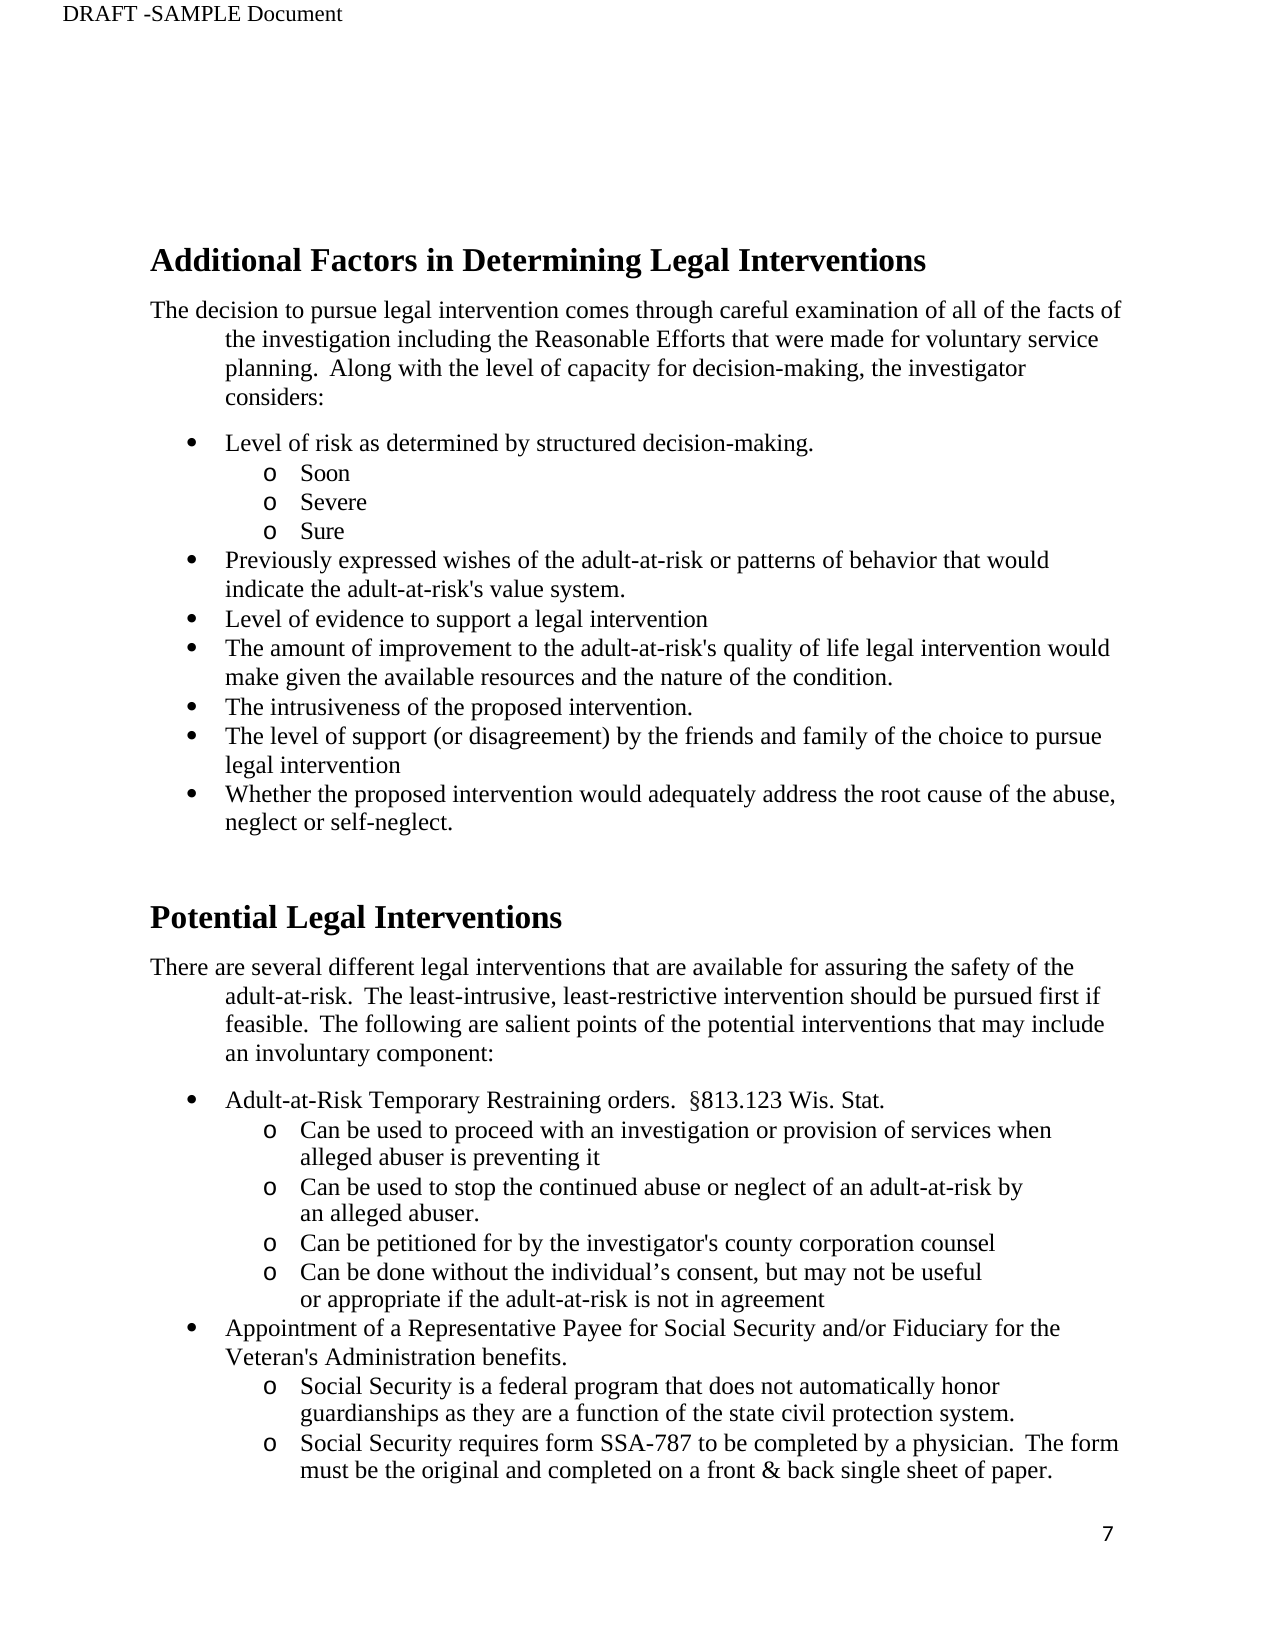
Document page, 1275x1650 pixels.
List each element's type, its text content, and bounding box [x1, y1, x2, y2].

list Severe [262, 488, 1177, 517]
list Can be done without the individual’s consent, but may not be useful or appropriate if the adult-at-risk is not in agreement [262, 1258, 1009, 1313]
list The level of support (or disagreement) by the friends and family of the choice to pursue legal intervention [187, 721, 1102, 779]
list The intrusiveness of the proposed intervention. [187, 691, 1177, 721]
list Can be used to stop the continued abuse or neglect of an adult-at-risk by an alleged abuser. [262, 1172, 1053, 1227]
list Can be used to proceed with an investigation or provision of services when alleged abuser is preventing it [262, 1116, 1052, 1171]
list Appointment of a Representative Payee for Social Security and/or Fiduciary for the Veteran's Administration benefits. [187, 1313, 1060, 1371]
subtitle Additional Factors in Determining Legal Interventions [150, 241, 1177, 279]
list Adult-at-Risk Temporary Restraining orders. §813.123 Wis. Stat. [187, 1084, 1177, 1114]
list Level of risk as determined by structured decision-making. [187, 427, 1177, 458]
text There are several different legal interventions that are available for assuring the safety of the adult-at-risk. The least-intrusive, least-restrictive intervention should be pursued first if feasible. The following are salient points of the potential interventions that may include an involuntary component: [150, 952, 1107, 1067]
list Whether the proposed intervention would adequately address the root cause of the abuse, neglect or self-neglect. [187, 779, 1116, 836]
text The decision to pursue legal intervention comes through careful examination of all of the facts of the investigation including the Reasonable Efforts that were made for voluntary service planning. Along with the level of capacity for decision-making, the investigator considers: [150, 296, 1123, 411]
list Can be petitioned for by the investigator's county corporation counsel [262, 1228, 1177, 1257]
list The amount of improvement to the adult-at-risk's quality of life legal intervention would make given the available resources and the nature of the condition. [187, 633, 1110, 691]
list Sure [262, 517, 1177, 545]
list Social Security requires form SSA-787 to be completed by a physician. The form must be the original and completed on a front & back single sheet of paper. [262, 1429, 1121, 1483]
list Previously expressed wishes of the adult-at-risk or patterns of behavior that would indicate the adult-at-risk's value system. [187, 545, 1049, 603]
subtitle Potential Legal Interventions [150, 897, 1177, 935]
list Soon [262, 458, 1177, 488]
list Social Security is a federal program that does not automatically honor guardianships as they are a function of the state civil protection system. [262, 1372, 1016, 1427]
list Level of evidence to support a legal intervention [187, 603, 1177, 633]
